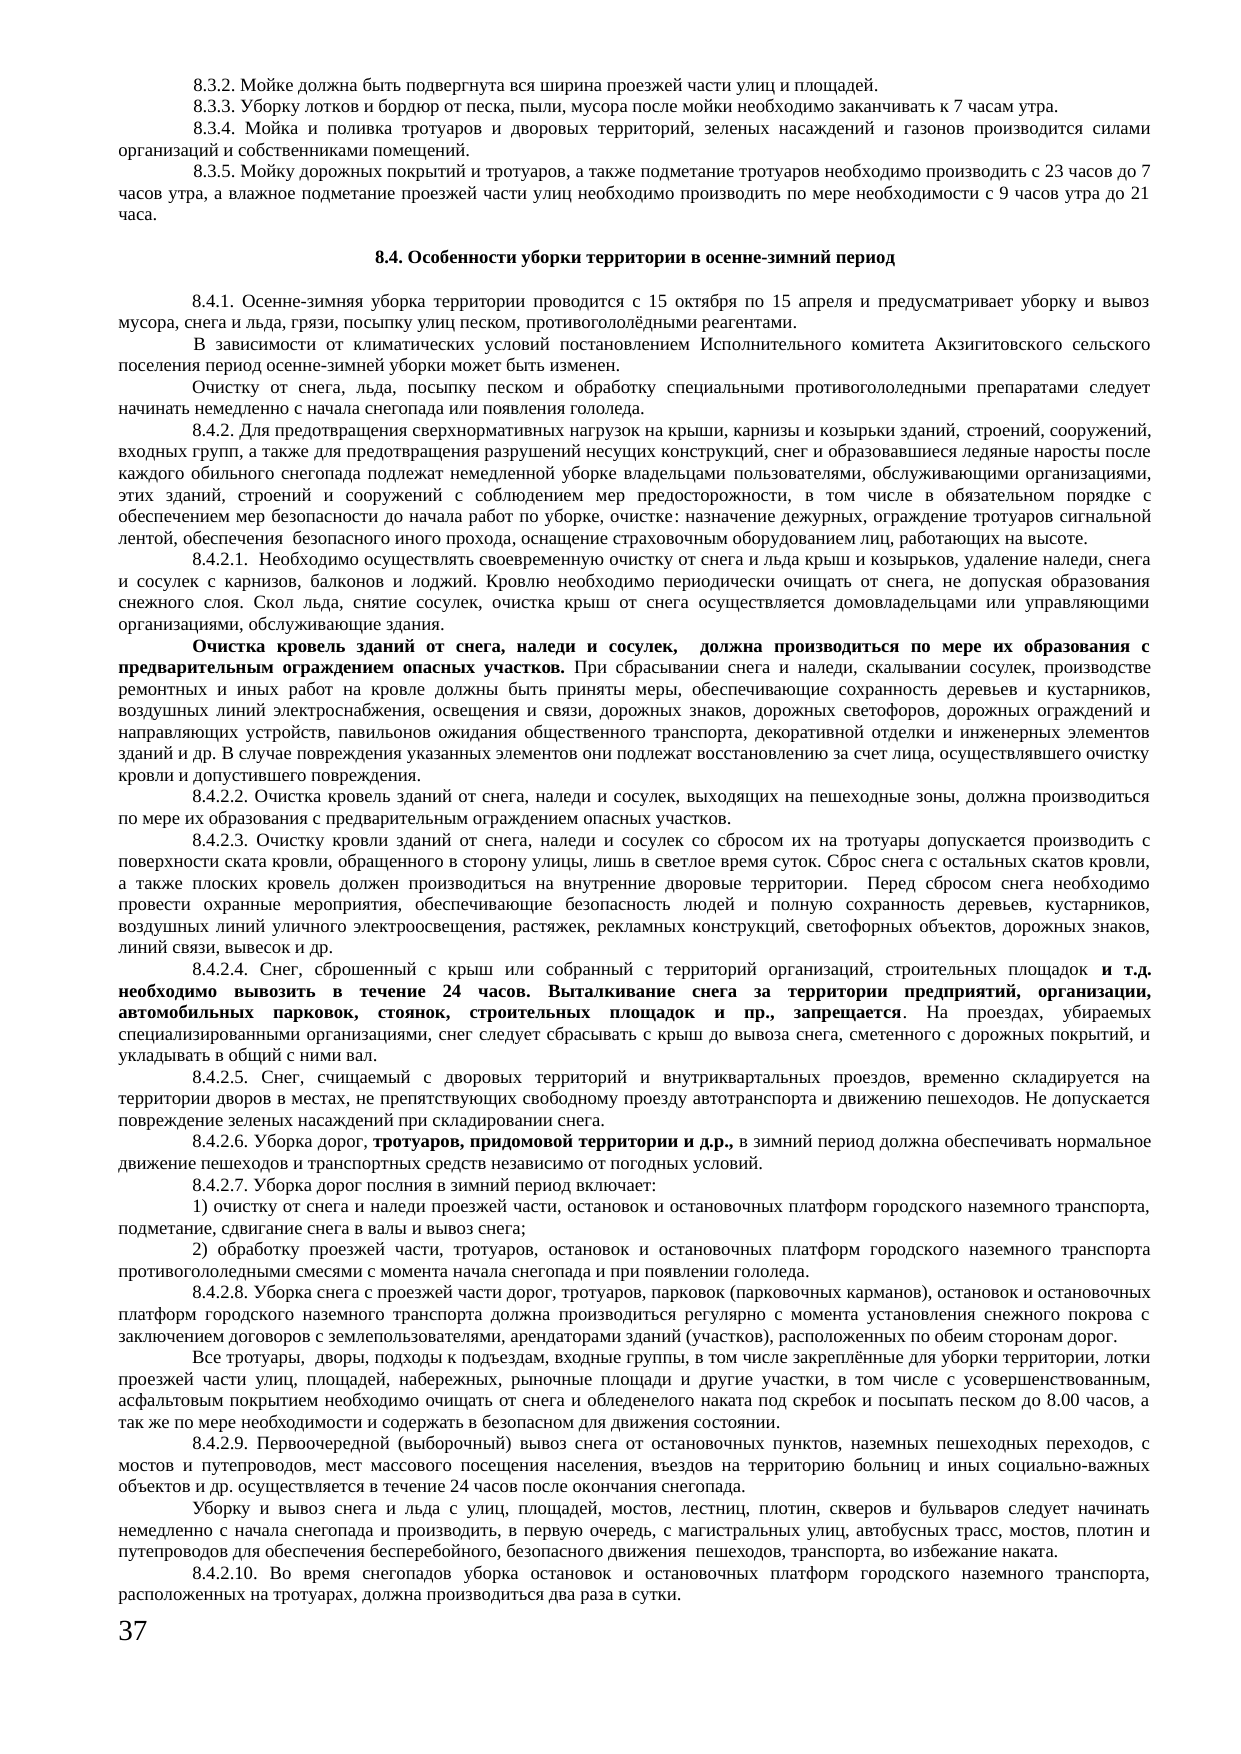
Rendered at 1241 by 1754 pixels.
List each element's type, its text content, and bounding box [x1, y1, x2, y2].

text 8.4.2.10. Во время снегопадов уборка остановок и остановочных платформ городского наземного транспорта, расположенных на тротуарах, должна производиться два раза в сутки. [118, 1562, 1152, 1605]
text 8.4.2.2. Очистка кровель зданий от снега, наледи и сосулек, выходящих на пешеходные зоны, должна производиться по мере их образования с предварительным ограждением опасных участков. [118, 785, 1152, 828]
text 8.4.2.4. Снег, сброшенный с крыш или собранный с территорий организаций, строительных площадок и т.д. необходимо вывозить в течение 24 часов. Выталкивание снега за территории предприятий, организации, автомобильных парковок, стоянок, строительных площадок и пр., запрещается. На проездах, убираемых специализированными организациями, снег следует сбрасывать с крыш до вывоза снега, сметенного с дорожных покрытий, и укладывать в общий с ними вал. [118, 958, 1152, 1066]
text 8.4. Особенности уборки территории в осенне-зимний период [118, 246, 1152, 268]
text 8.4.2.1. Необходимо осуществлять своевременную очистку от снега и льда крыш и козырьков, удаление наледи, снега и сосулек с карнизов, балконов и лоджий. Кровлю необходимо периодически очищать от снега, не допуская образования снежного слоя. Скол льда, снятие сосулек, очистка крыш от снега осуществляется домовладельцами или управляющими организациями, обслуживающие здания. [118, 548, 1152, 634]
text 1) очистку от снега и наледи проезжей части, остановок и остановочных платформ городского наземного транспорта, подметание, сдвигание снега в валы и вывоз снега; [118, 1195, 1152, 1238]
text 8.4.2.6. Уборка дорог, тротуаров, придомовой территории и д.р., в зимний период должна обеспечивать нормальное движение пешеходов и транспортных средств независимо от погодных условий. [118, 1130, 1152, 1173]
text 8.3.5. Мойку дорожных покрытий и тротуаров, а также подметание тротуаров необходимо производить с 23 часов до 7 часов утра, а влажное подметание проезжей части улиц необходимо производить по мере необходимости с 9 часов утра до 21 часа. [118, 160, 1152, 225]
text 8.3.4. Мойка и поливка тротуаров и дворовых территорий, зеленых насаждений и газонов производится силами организаций и собственниками помещений. [118, 117, 1152, 160]
text 2) обработку проезжей части, тротуаров, остановок и остановочных платформ городского наземного транспорта противогололедными смесями с момента начала снегопада и при появлении гололеда. [118, 1238, 1152, 1281]
text Все тротуары, дворы, подходы к подъездам, входные группы, в том числе закреплённые для уборки территории, лотки проезжей части улиц, площадей, набережных, рыночные площади и другие участки, в том числе с усовершенствованным, асфальтовым покрытием необходимо очищать от снега и обледенелого наката под скребок и посыпать песком до 8.00 часов, а так же по мере необходимости и содержать в безопасном для движения состоянии. [118, 1346, 1152, 1432]
text 8.4.2. Для предотвращения сверхнормативных нагрузок на крыши, карнизы и козырьки зданий, строений, сооружений, входных групп, а также для предотвращения разрушений несущих конструкций, снег и образовавшиеся ледяные наросты после каждого обильного снегопада подлежат немедленной уборке владельцами пользователями, обслуживающими организациями, этих зданий, строений и сооружений с соблюдением мер предосторожности, в том числе в обязательном порядке с обеспечением мер безопасности до начала работ по уборке, очистке: назначение дежурных, ограждение тротуаров сигнальной лентой, обеспечения безопасного иного прохода, оснащение страховочным оборудованием лиц, работающих на высоте. [118, 419, 1152, 548]
text 8.3.2. Мойке должна быть подвергнута вся ширина проезжей части улиц и площадей. [118, 74, 1152, 95]
text Очистку от снега, льда, посыпку песком и обработку специальными противогололедными препаратами следует начинать немедленно с начала снегопада или появления гололеда. [118, 376, 1152, 419]
text 8.4.2.8. Уборка снега с проезжей части дорог, тротуаров, парковок (парковочных карманов), остановок и остановочных платформ городского наземного транспорта должна производиться регулярно с момента установления снежного покрова с заключением договоров с землепользователями, арендаторами зданий (участков), расположенных по обеим сторонам дорог. [118, 1281, 1152, 1346]
text 8.4.2.7. Уборка дорог послния в зимний период включает: [118, 1173, 1152, 1195]
text 8.4.2.5. Снег, счищаемый с дворовых территорий и внутриквартальных проездов, временно складируется на территории дворов в местах, не препятствующих свободному проезду автотранспорта и движению пешеходов. Не допускается повреждение зеленых насаждений при складировании снега. [118, 1066, 1152, 1130]
text В зависимости от климатических условий постановлением Исполнительного комитета Акзигитовского сельского поселения период осенне-зимней уборки может быть изменен. [118, 333, 1152, 376]
text 8.3.3. Уборку лотков и бордюр от песка, пыли, мусора после мойки необходимо заканчивать к 7 часам утра. [118, 95, 1152, 117]
text 8.4.1. Осенне-зимняя уборка территории проводится с 15 октября по 15 апреля и предусматривает уборку и вывоз мусора, снега и льда, грязи, посыпку улиц песком, противогололёдными реагентами. [118, 289, 1152, 333]
text 8.4.2.9. Первоочередной (выборочный) вывоз снега от остановочных пунктов, наземных пешеходных переходов, с мостов и путепроводов, мест массового посещения населения, въездов на территорию больниц и иных социально-важных объектов и др. осуществляется в течение 24 часов после окончания снегопада. [118, 1432, 1152, 1497]
text Очистка кровель зданий от снега, наледи и сосулек, должна производиться по мере их образования с предварительным ограждением опасных участков. При сбрасывании снега и наледи, скалывании сосулек, производстве ремонтных и иных работ на кровле должны быть приняты меры, обеспечивающие сохранность деревьев и кустарников, воздушных линий электроснабжения, освещения и связи, дорожных знаков, дорожных светофоров, дорожных ограждений и направляющих устройств, павильонов ожидания общественного транспорта, декоративной отделки и инженерных элементов зданий и др. В случае повреждения указанных элементов они подлежат восстановлению за счет лица, осуществлявшего очистку кровли и допустившего повреждения. [118, 634, 1152, 785]
text Уборку и вывоз снега и льда с улиц, площадей, мостов, лестниц, плотин, скверов и бульваров следует начинать немедленно с начала снегопада и производить, в первую очередь, с магистральных улиц, автобусных трасс, мостов, плотин и путепроводов для обеспечения бесперебойного, безопасного движения пешеходов, транспорта, во избежание наката. [118, 1497, 1152, 1562]
text 8.4.2.3. Очистку кровли зданий от снега, наледи и сосулек со сбросом их на тротуары допускается производить с поверхности ската кровли, обращенного в сторону улицы, лишь в светлое время суток. Сброс снега с остальных скатов кровли, а также плоских кровель должен производиться на внутренние дворовые территории. Перед сбросом снега необходимо провести охранные мероприятия, обеспечивающие безопасность людей и полную сохранность деревьев, кустарников, воздушных линий уличного электроосвещения, растяжек, рекламных конструкций, светофорных объектов, дорожных знаков, линий связи, вывесок и др. [118, 828, 1152, 958]
